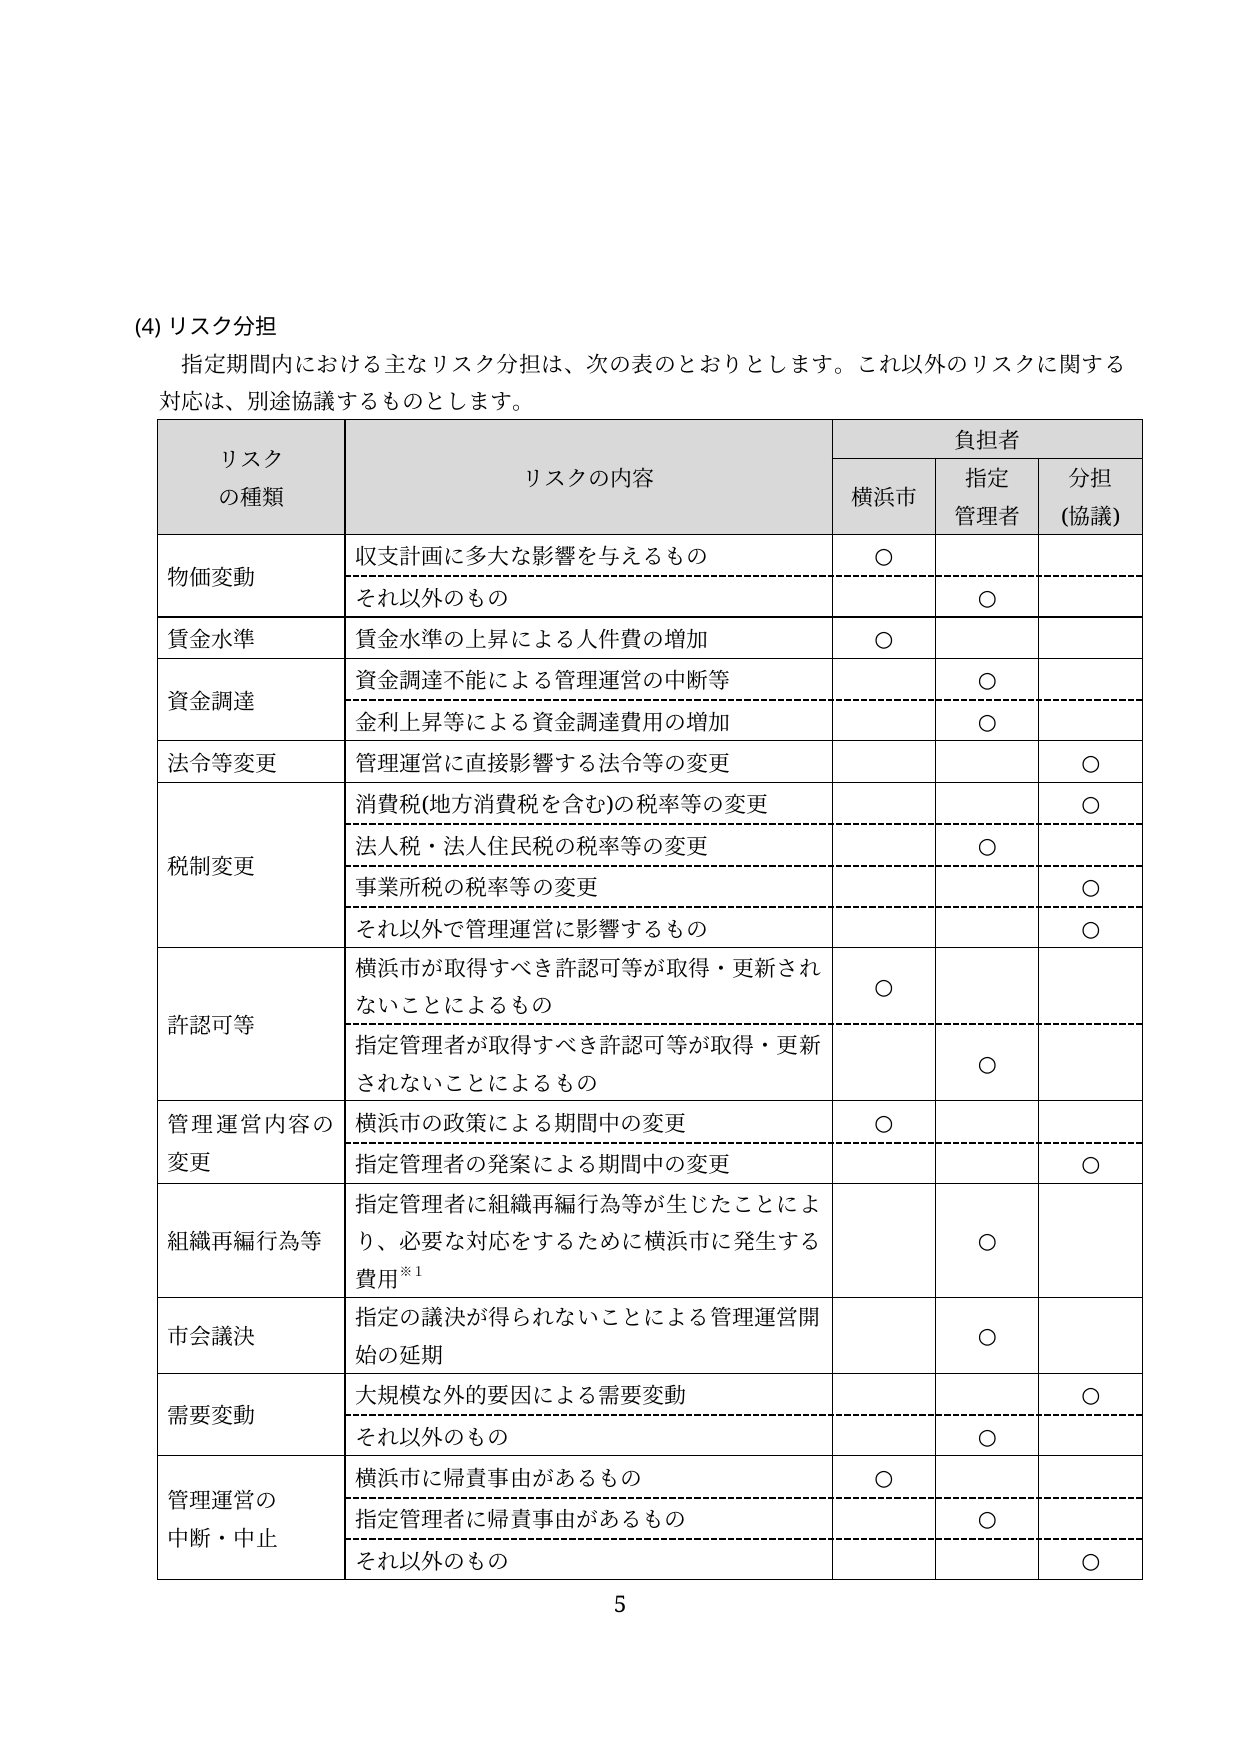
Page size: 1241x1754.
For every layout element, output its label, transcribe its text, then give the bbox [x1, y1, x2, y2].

table_cell 横浜市 [833, 459, 935, 534]
table_cell 資金調達不能による管理運営の中断等 [346, 659, 832, 699]
table_cell 管理運営内容の変更 [158, 1101, 344, 1183]
table_cell ○ [936, 1184, 1038, 1297]
table_cell 指定管理者の発案による期間中の変更 [346, 1142, 832, 1183]
table_cell ○ [936, 575, 1038, 616]
table_cell [833, 1184, 935, 1297]
table_cell [833, 659, 935, 699]
table_header 負担者 [833, 420, 1142, 458]
table_cell [936, 535, 1038, 575]
table_cell 金利上昇等による資金調達費用の増加 [346, 699, 832, 740]
table_cell [1039, 535, 1142, 575]
table_cell [833, 699, 935, 740]
table_cell [1039, 1497, 1142, 1538]
table_cell 税制変更 [158, 783, 344, 947]
table_cell ○ [1039, 783, 1142, 823]
table_cell [1039, 659, 1142, 699]
table_header リスク の種類 [158, 420, 344, 534]
table_cell [1039, 618, 1142, 658]
table_cell [1039, 1298, 1142, 1373]
table_cell 資金調達 [158, 659, 344, 740]
table_header リスクの内容 [346, 420, 832, 534]
table_cell 法令等変更 [158, 741, 344, 782]
table_cell ○ [936, 1497, 1038, 1538]
table_cell ○ [936, 659, 1038, 699]
table_cell ○ [1039, 865, 1142, 906]
table_cell [833, 1538, 935, 1579]
table_cell ○ [936, 1023, 1038, 1100]
table_cell [1039, 823, 1142, 864]
table_cell 賃金水準 [158, 618, 344, 658]
table_cell [833, 823, 935, 864]
table_cell それ以外のもの [346, 575, 832, 616]
table_cell 収支計画に多大な影響を与えるもの [346, 535, 832, 575]
table_cell 指定管理者が取得すべき許認可等が取得・更新されないことによるもの [346, 1023, 832, 1100]
table_cell [1039, 1456, 1142, 1497]
table_cell 組織再編行為等 [158, 1184, 344, 1297]
table_cell ○ [936, 823, 1038, 864]
table_cell ○ [833, 1101, 935, 1142]
table_cell 分担 (協議) [1039, 459, 1142, 534]
table_cell それ以外のもの [346, 1414, 832, 1455]
table_cell [936, 1142, 1038, 1183]
table_cell 横浜市の政策による期間中の変更 [346, 1101, 832, 1142]
table_cell [936, 618, 1038, 658]
table_cell 需要変動 [158, 1374, 344, 1455]
table_cell 指定管理者に帰責事由があるもの [346, 1497, 832, 1538]
table_cell 賃金水準の上昇による人件費の増加 [346, 618, 832, 658]
table_cell [833, 1497, 935, 1538]
table_cell ○ [833, 1456, 935, 1497]
table_cell ○ [833, 948, 935, 1023]
text 指定期間内における主なリスク分担は、次の表のとおりとします。これ以外のリスクに関する対応は、別途協議するものとします。 [159, 344, 1128, 419]
table_cell ○ [936, 1298, 1038, 1373]
table_cell [936, 1538, 1038, 1579]
table_cell [833, 783, 935, 823]
table_cell [1039, 1023, 1142, 1100]
table_cell 法人税・法人住民税の税率等の変更 [346, 823, 832, 864]
table_cell [1039, 1184, 1142, 1297]
table_cell 大規模な外的要因による需要変動 [346, 1374, 832, 1414]
table_cell ○ [833, 618, 935, 658]
table_cell それ以外で管理運営に影響するもの [346, 906, 832, 947]
table_cell [833, 906, 935, 947]
table_cell ○ [1039, 1374, 1142, 1414]
table_cell 市会議決 [158, 1298, 344, 1373]
table_cell [1039, 948, 1142, 1023]
table_cell [833, 575, 935, 616]
table_cell [1039, 575, 1142, 616]
table_cell ○ [1039, 1538, 1142, 1579]
table_cell [833, 1414, 935, 1455]
table_cell [1039, 699, 1142, 740]
table_cell [936, 783, 1038, 823]
table_cell [936, 906, 1038, 947]
table_cell ○ [1039, 1142, 1142, 1183]
table_cell [936, 1456, 1038, 1497]
table_cell 許認可等 [158, 948, 344, 1100]
table_cell 管理運営の 中断・中止 [158, 1456, 344, 1579]
table_cell [833, 1298, 935, 1373]
table_cell それ以外のもの [346, 1538, 832, 1579]
table_cell 横浜市に帰責事由があるもの [346, 1456, 832, 1497]
table_cell [936, 1101, 1038, 1142]
table_cell ○ [936, 699, 1038, 740]
table_cell ○ [1039, 741, 1142, 782]
table_cell [936, 741, 1038, 782]
table_cell [833, 1374, 935, 1414]
table_cell ○ [936, 1414, 1038, 1455]
text (4) リスク分担 [112, 307, 1128, 344]
table_cell 消費税(地方消費税を含む)の税率等の変更 [346, 783, 832, 823]
table_cell 物価変動 [158, 535, 344, 616]
table_cell [833, 1023, 935, 1100]
table_cell [936, 1374, 1038, 1414]
table_cell ○ [833, 535, 935, 575]
table_cell [1039, 1414, 1142, 1455]
table_cell [833, 1142, 935, 1183]
table_cell 指定管理者に組織再編行為等が生じたことにより、必要な対応をするために横浜市に発生する費用※１ [346, 1184, 832, 1297]
table_cell [1039, 1101, 1142, 1142]
table_cell ○ [1039, 906, 1142, 947]
table_cell [936, 865, 1038, 906]
table_cell 指定 管理者 [936, 459, 1038, 534]
table_cell [936, 948, 1038, 1023]
table_cell 指定の議決が得られないことによる管理運営開始の延期 [346, 1298, 832, 1373]
table_cell [833, 865, 935, 906]
table_cell 事業所税の税率等の変更 [346, 865, 832, 906]
table_cell 管理運営に直接影響する法令等の変更 [346, 741, 832, 782]
table_cell 横浜市が取得すべき許認可等が取得・更新されないことによるもの [346, 948, 832, 1023]
table_cell [833, 741, 935, 782]
